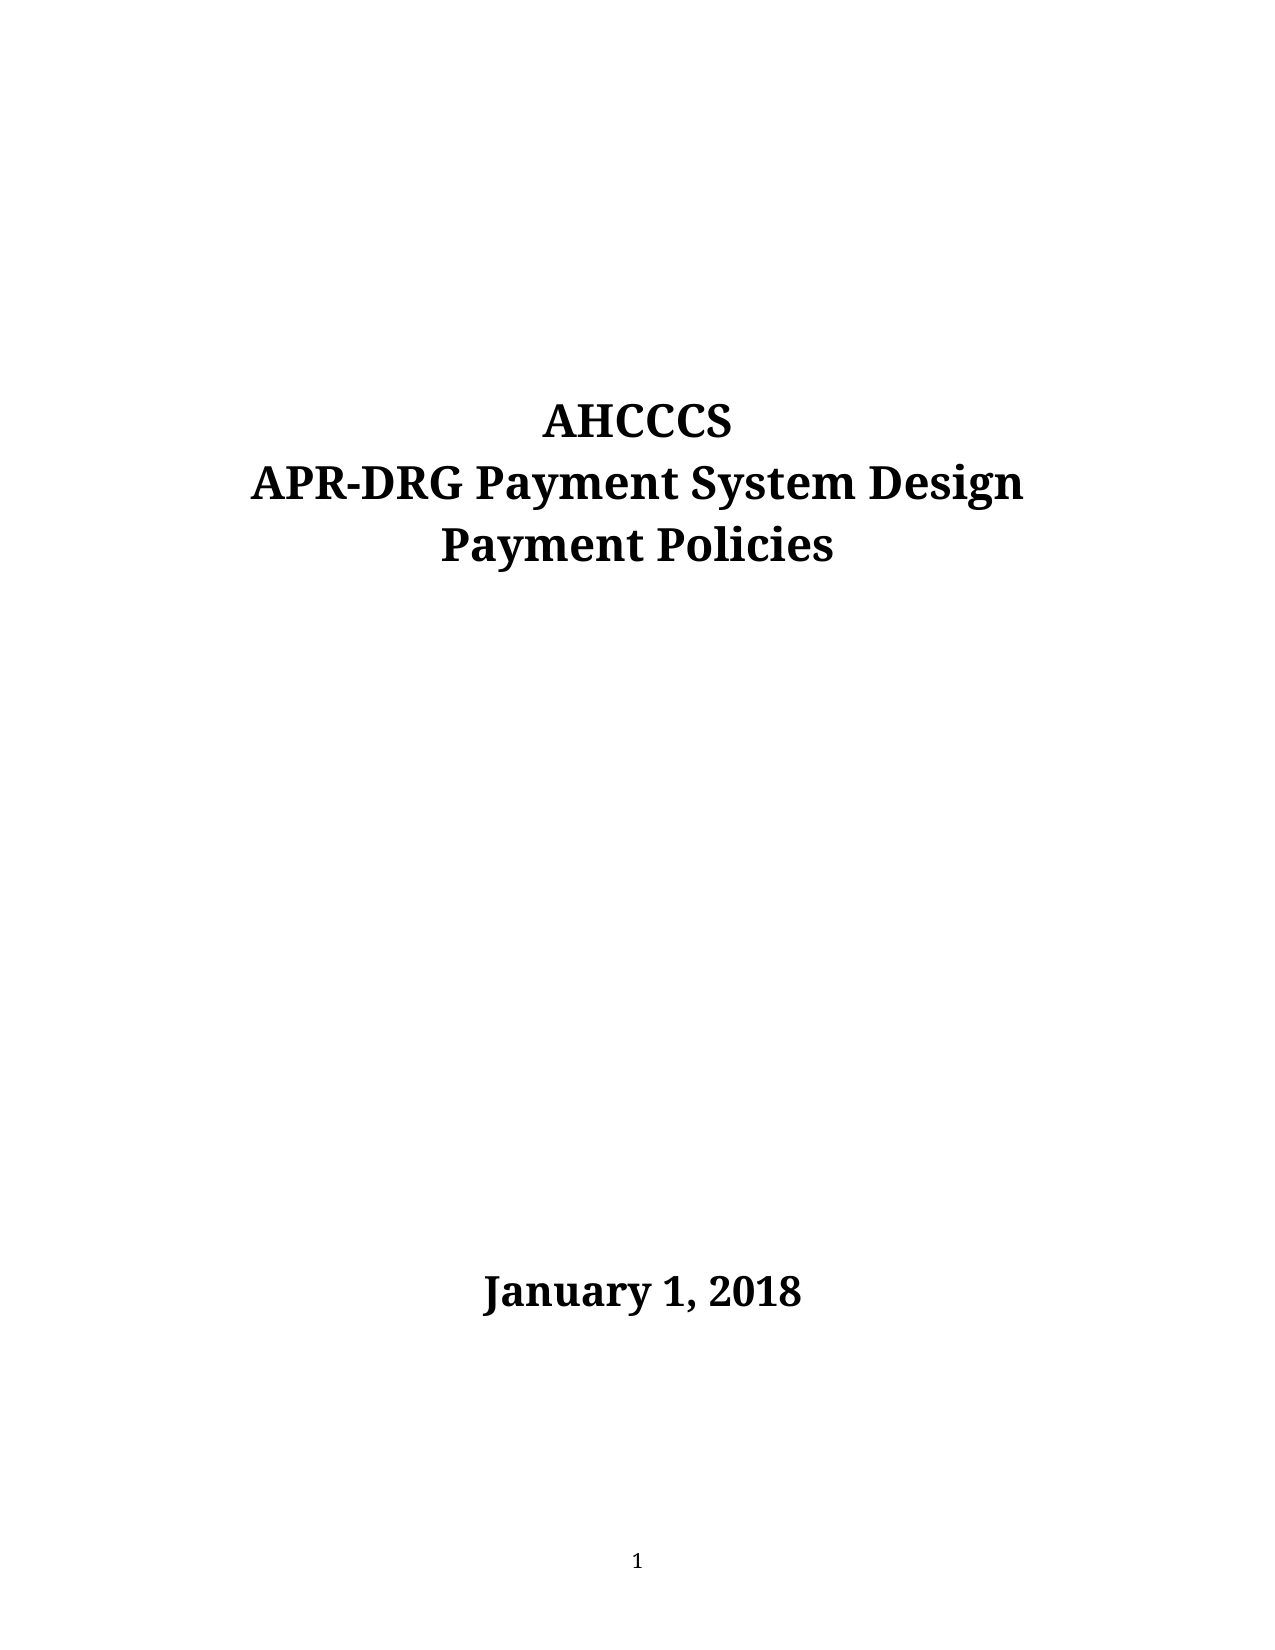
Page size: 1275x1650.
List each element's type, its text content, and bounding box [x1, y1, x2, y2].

text AHCCCS [150, 388, 1125, 451]
text APR-DRG Payment System Design [150, 451, 1125, 513]
text Payment Policies [150, 513, 1125, 575]
text January 1, 2018 [150, 1262, 1125, 1319]
